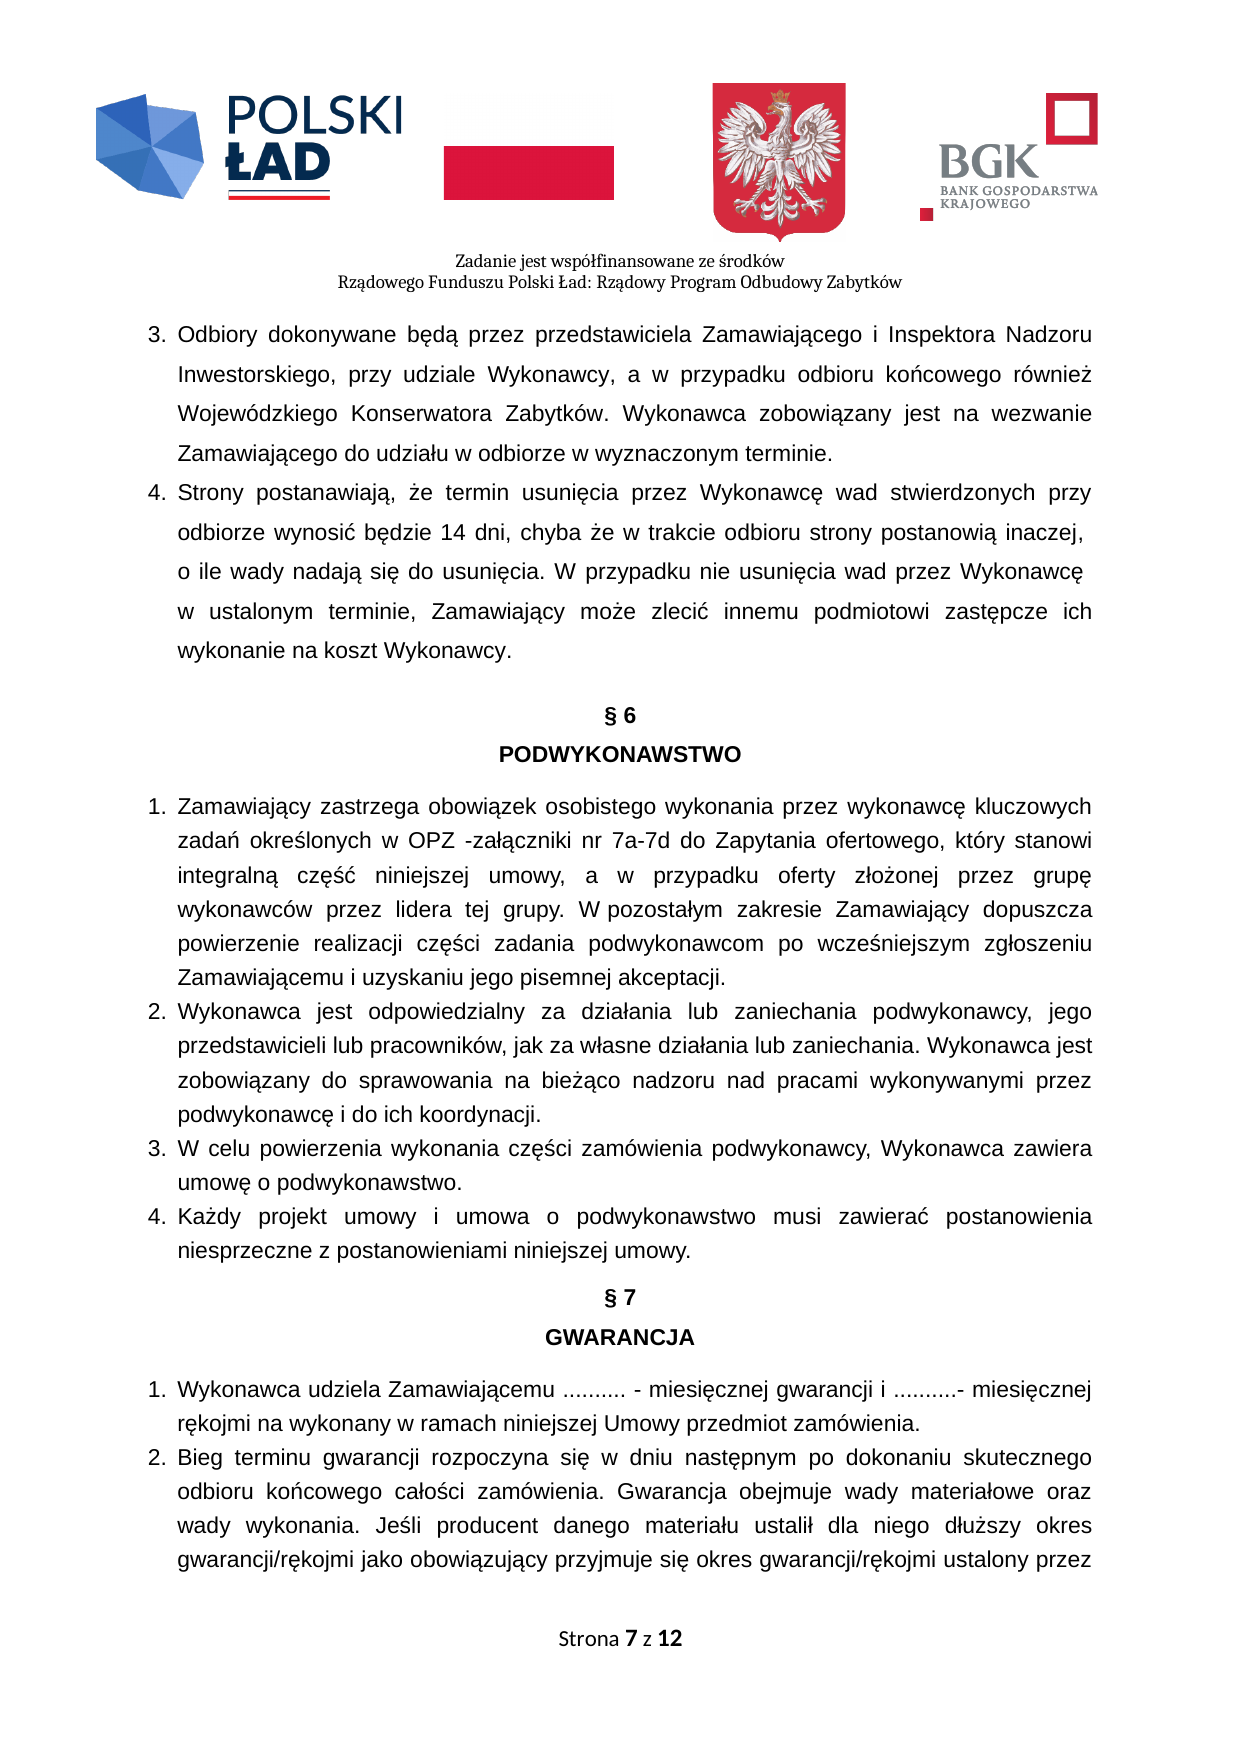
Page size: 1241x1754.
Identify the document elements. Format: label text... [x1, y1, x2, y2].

picture [443, 93, 614, 200]
text PODWYKONAWSTWO [148, 741, 1093, 768]
text § 7 [148, 1284, 1093, 1310]
list Wykonawca jest odpowiedzialny za działania lub zaniechania podwykonawcy, jego przedstawicieli lub pracowników, jak za własne działania lub zaniechania. Wykonawca jest zobowiązany do sprawowania na bieżąco nadzoru nad pracami wykonywanymi przez podwykonawcę i do ich koordynacji. [148, 998, 1093, 1127]
text GWARANCJA [148, 1323, 1093, 1350]
text § 6 [148, 702, 1093, 728]
list Zamawiający zastrzega obowiązek osobistego wykonania przez wykonawcę kluczowych zadań określonych w OPZ -załączniki nr 7a-7d do Zapytania ofertowego, który stanowi integralną część niniejszej umowy, a w przypadku oferty złożonej przez grupę wykonawców przez lidera tej grupy. W pozostałym zakresie Zamawiający dopuszcza powierzenie realizacji części zadania podwykonawcom po wcześniejszym zgłoszeniu Zamawiającemu i uzyskaniu jego pisemnej akceptacji. [148, 793, 1093, 990]
picture [920, 93, 1098, 221]
list W celu powierzenia wykonania części zamówienia podwykonawcy, Wykonawca zawiera umowę o podwykonawstwo. [148, 1135, 1093, 1195]
list Wykonawca udziela Zamawiającemu .......... - miesięcznej gwarancji i ..........- miesięcznej rękojmi na wykonany w ramach niniejszej Umowy przedmiot zamówienia. [148, 1376, 1093, 1436]
picture [96, 94, 402, 200]
list Strony postanawiają, że termin usunięcia przez Wykonawcę wad stwierdzonych przy odbiorze wynosić będzie 14 dni, chyba że w trakcie odbioru strony postanowią inaczej, o ile wady nadają się do usunięcia. W przypadku nie usunięcia wad przez Wykonawcę w ustalonym terminie, Zamawiający może zlecić innemu podmiotowi zastępcze ich wykonanie na koszt Wykonawcy. [148, 479, 1093, 664]
list Każdy projekt umowy i umowa o podwykonawstwo musi zawierać postanowienia niesprzeczne z postanowieniami niniejszej umowy. [148, 1203, 1093, 1264]
list Odbiory dokonywane będą przez przedstawiciela Zamawiającego i Inspektora Nadzoru Inwestorskiego, przy udziale Wykonawcy, a w przypadku odbioru końcowego również Wojewódzkiego Konserwatora Zabytków. Wykonawca zobowiązany jest na wezwanie Zamawiającego do udziału w odbiorze w wyznaczonym terminie. [148, 321, 1093, 466]
picture [712, 83, 846, 242]
